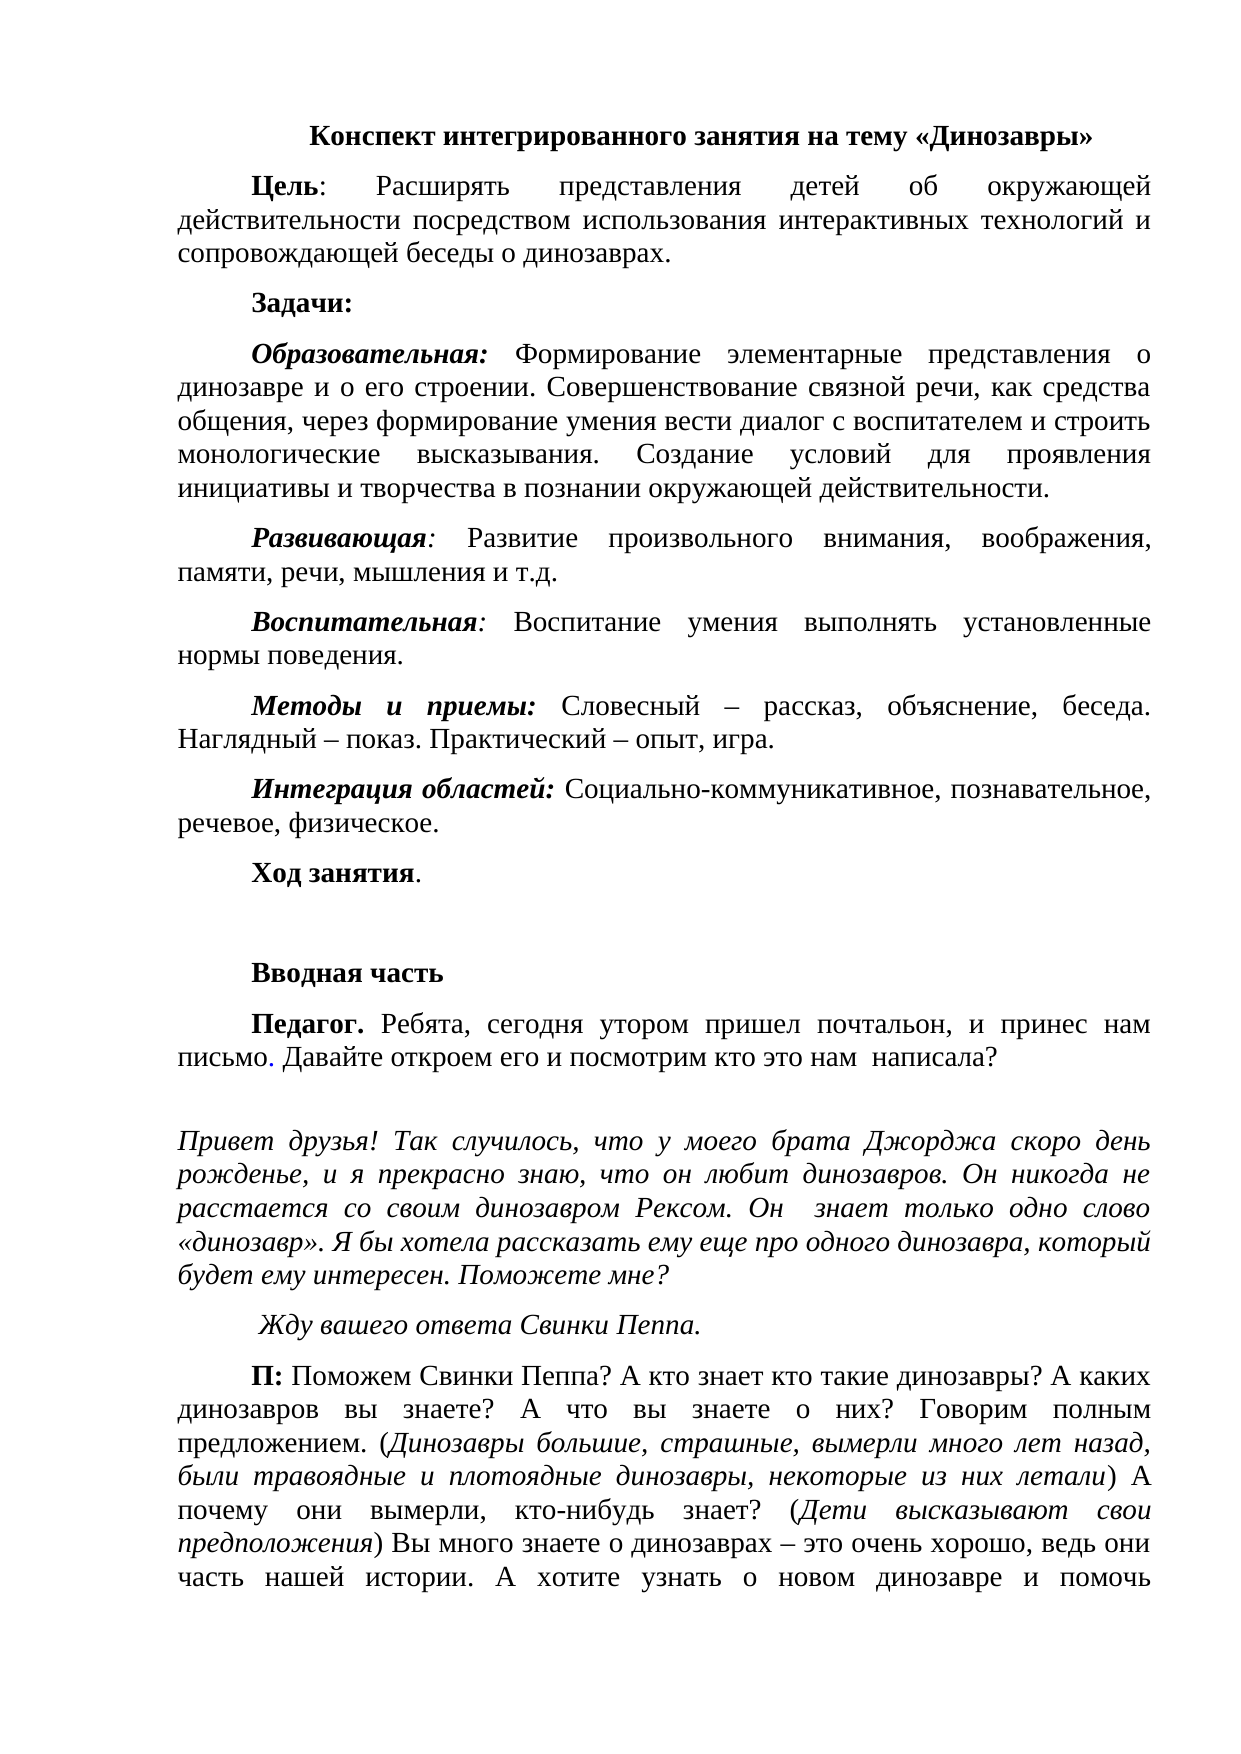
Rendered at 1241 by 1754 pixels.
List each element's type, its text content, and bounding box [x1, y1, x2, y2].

text Интеграция областей: Социально-коммуникативное, познавательное, речевое, физическое. [177, 771, 1152, 838]
text Педагог. Ребята, сегодня утором пришел почтальон, и принес нам письмо. Давайте откроем его и посмотрим кто это нам написала? [177, 1006, 1152, 1073]
text Вводная часть [177, 956, 1152, 989]
text Воспитательная: Воспитание умения выполнять установленные нормы поведения. [177, 604, 1152, 671]
text Ход занятия. [177, 855, 1152, 889]
text Задачи: [177, 286, 1152, 319]
text Образовательная: Формирование элементарные представления о динозавре и о его строении. Совершенствование связной речи, как средства общения, через формирование умения вести диалог с воспитателем и строить монологические высказывания. Создание условий для проявления инициативы и творчества в познании окружающей действительности. [177, 336, 1152, 503]
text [177, 1358, 1152, 1592]
text Жду вашего ответа Свинки Пеппа. [177, 1307, 1152, 1341]
text Цель: Расширять представления детей об окружающей действительности посредством использования интерактивных технологий и сопровождающей беседы о динозаврах. [177, 168, 1152, 269]
text Методы и приемы: Словесный – рассказ, объяснение, беседа. Наглядный – показ. Практический – опыт, игра. [177, 688, 1152, 755]
text Конспект интегрированного занятия на тему «Динозавры» [177, 118, 1152, 152]
text Развивающая: Развитие произвольного внимания, воображения, памяти, речи, мышления и т.д. [177, 520, 1152, 587]
text Привет друзья! Так случилось, что у моего брата Джорджа скоро день рожденье, и я прекрасно знаю, что он любит динозавров. Он никогда не расстается со своим динозавром Рексом. Он знает только одно слово «динозавр». Я бы хотела рассказать ему еще про одного динозавра, который будет ему интересен. Поможете мне? [177, 1089, 1152, 1291]
